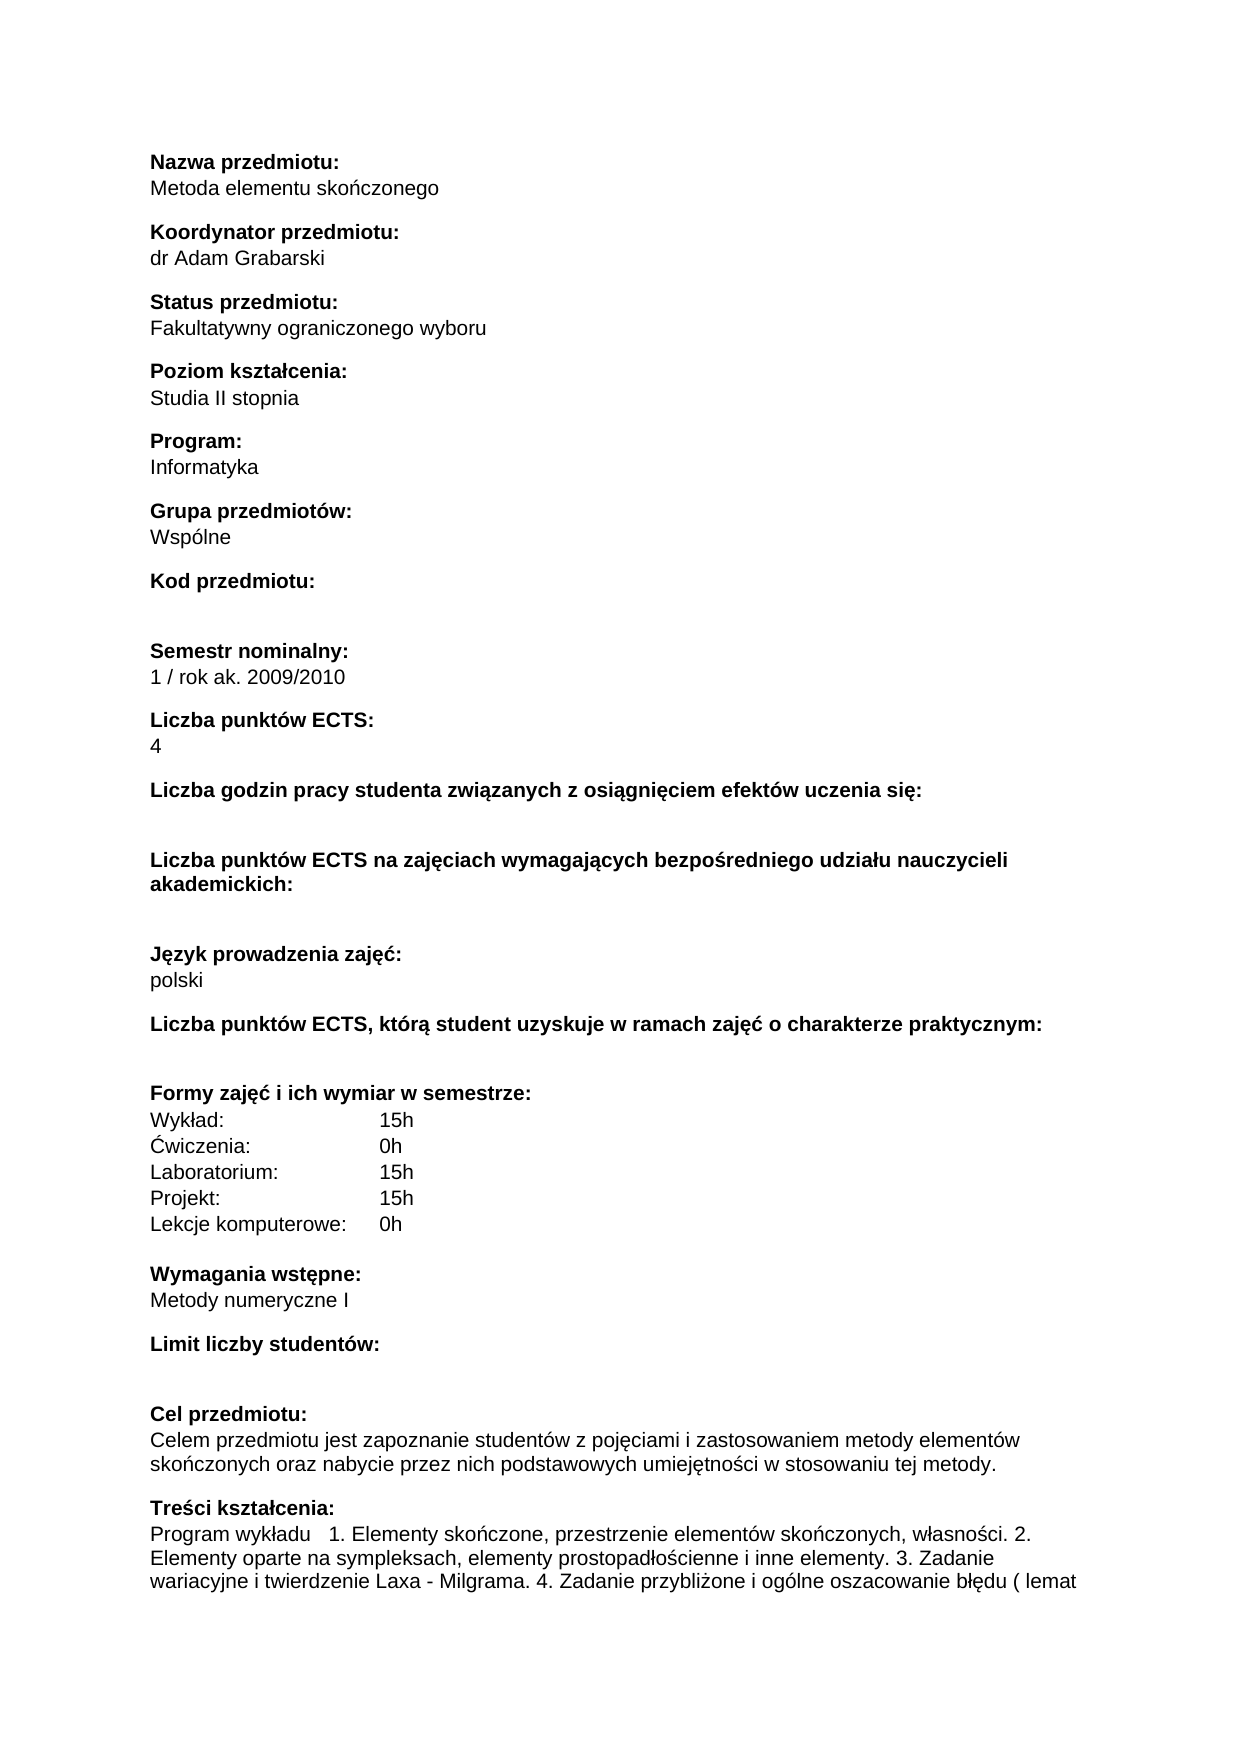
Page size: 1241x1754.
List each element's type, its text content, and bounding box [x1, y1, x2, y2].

text Studia II stopnia [150, 385, 1090, 409]
text Metoda elementu skończonego [150, 176, 1090, 200]
table_cell Projekt: [140, 1186, 367, 1210]
table_cell Ćwiczenia: [140, 1134, 367, 1158]
text Limit liczby studentów: [150, 1332, 1090, 1356]
text Formy zajęć i ich wymiar w semestrze: [150, 1081, 1090, 1105]
text Liczba punktów ECTS: [150, 708, 1090, 732]
text Grupa przedmiotów: [150, 499, 1090, 523]
text dr Adam Grabarski [150, 246, 1090, 270]
table_cell Lekcje komputerowe: [140, 1212, 367, 1236]
table_cell 15h [369, 1184, 597, 1210]
text Liczba punktów ECTS na zajęciach wymagających bezpośredniego udziału nauczycieli akademickich: [150, 848, 1090, 896]
text Wymagania wstępne: [150, 1262, 1090, 1286]
text Liczba punktów ECTS, którą student uzyskuje w ramach zajęć o charakterze praktycznym: [150, 1011, 1090, 1035]
text Liczba godzin pracy studenta związanych z osiągnięciem efektów uczenia się: [150, 778, 1090, 802]
text Celem przedmiotu jest zapoznanie studentów z pojęciami i zastosowaniem metody elementów skończonych oraz nabycie przez nich podstawowych umiejętności w stosowaniu tej metody. [150, 1428, 1090, 1476]
text Nazwa przedmiotu: [150, 150, 1090, 174]
text Koordynator przedmiotu: [150, 220, 1090, 244]
text polski [150, 968, 1090, 992]
table_cell 0h [369, 1210, 597, 1236]
text Poziom kształcenia: [150, 359, 1090, 383]
table_header Wykład: [140, 1108, 367, 1132]
table_cell 15h [369, 1158, 597, 1184]
table_cell 0h [369, 1132, 597, 1158]
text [150, 1521, 1090, 1593]
text Status przedmiotu: [150, 289, 1090, 313]
text Semestr nominalny: [150, 638, 1090, 662]
text Język prowadzenia zajęć: [150, 942, 1090, 966]
text Metody numeryczne I [150, 1288, 1090, 1312]
text Cel przedmiotu: [150, 1402, 1090, 1426]
table_cell Laboratorium: [140, 1160, 367, 1184]
text 4 [150, 734, 1090, 758]
text Wspólne [150, 525, 1090, 549]
text Program: [150, 429, 1090, 453]
text Treści kształcenia: [150, 1495, 1090, 1519]
text Kod przedmiotu: [150, 569, 1090, 593]
table_header 15h [369, 1108, 597, 1132]
text 1 / rok ak. 2009/2010 [150, 664, 1090, 688]
text Fakultatywny ograniczonego wyboru [150, 316, 1090, 339]
text Informatyka [150, 455, 1090, 479]
